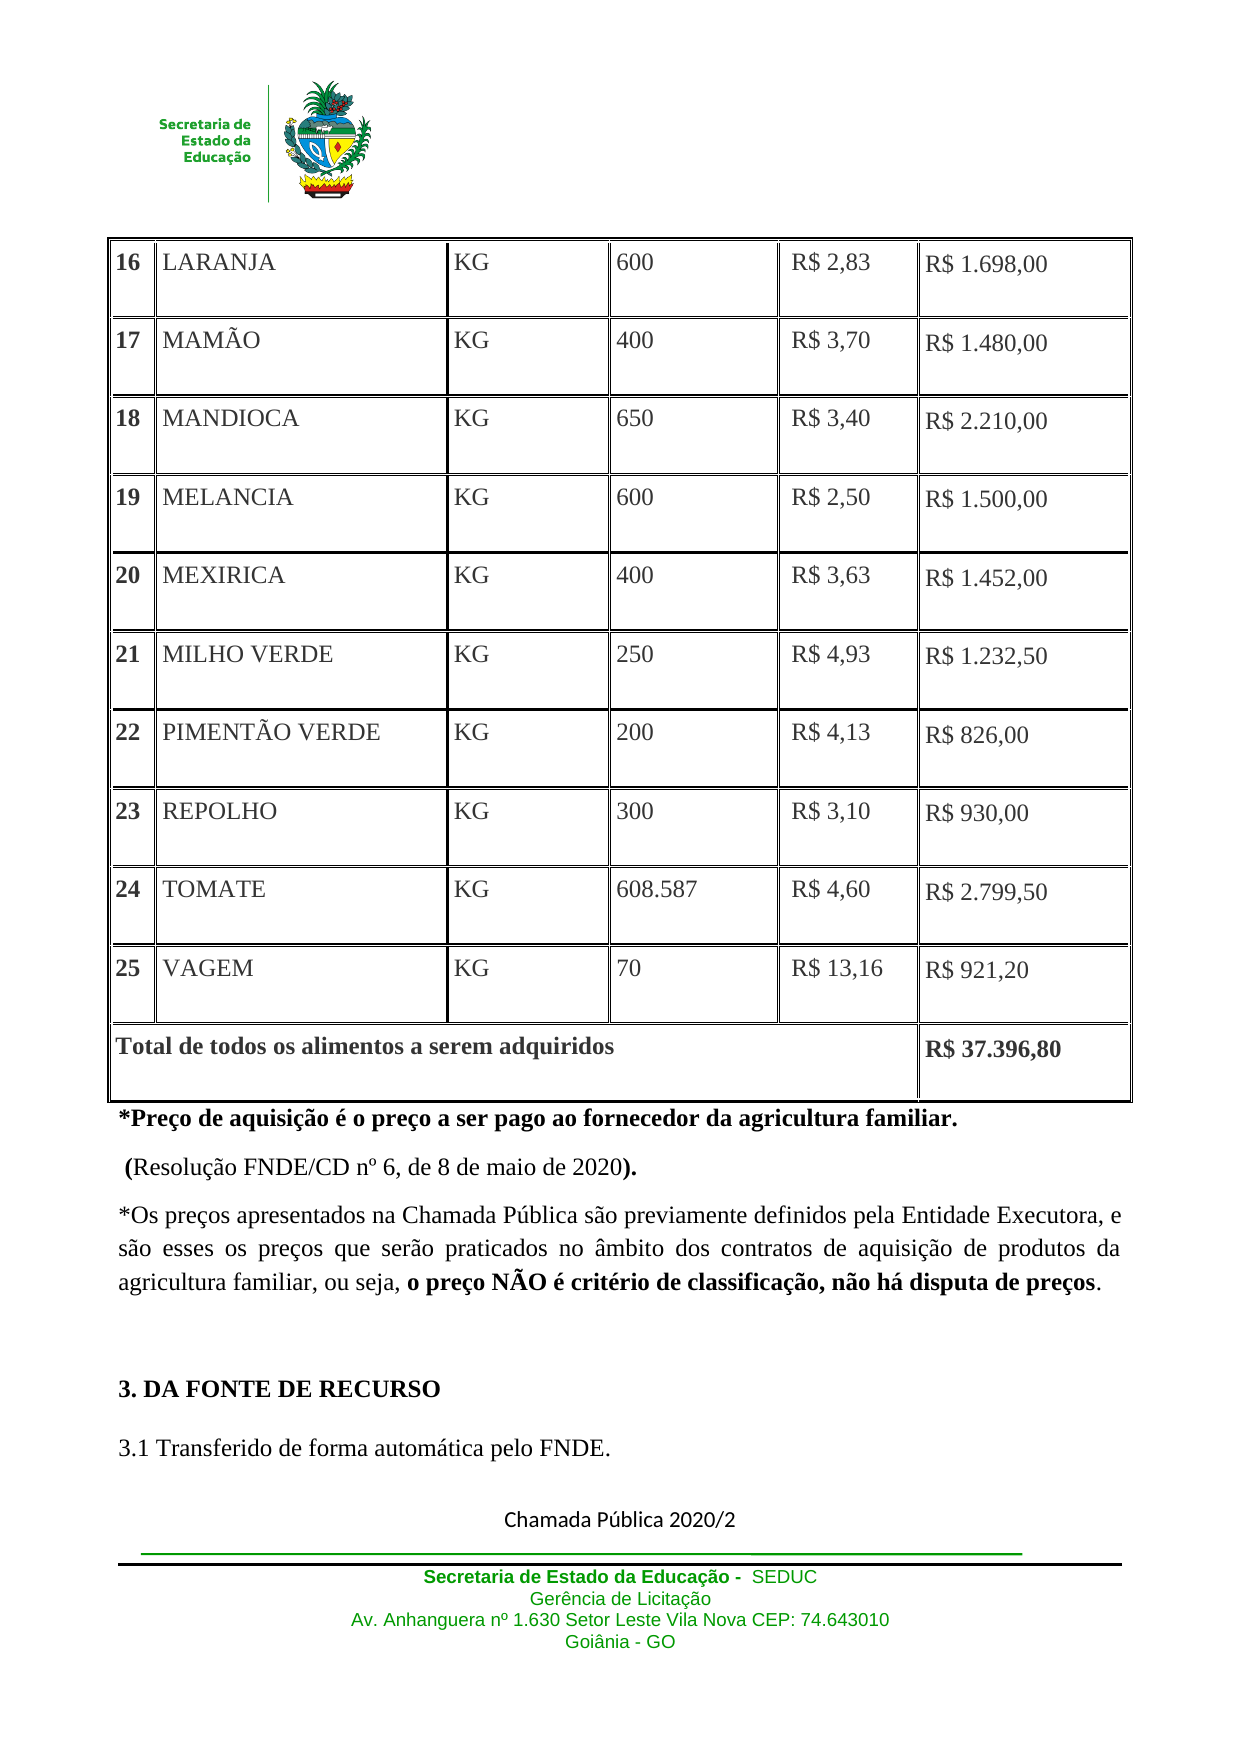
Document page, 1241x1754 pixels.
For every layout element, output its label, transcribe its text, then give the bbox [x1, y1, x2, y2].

text (Resolução FNDE/CD nº 6, de 8 de maio de 2020). [118, 1152, 1122, 1181]
table_cell TOMATE [157, 868, 446, 943]
table_cell R$ 3,10 [780, 790, 917, 865]
table_cell R$ 2,83 [779, 241, 918, 316]
table_cell 24 [109, 865, 156, 943]
table_cell KG [449, 554, 608, 629]
table_cell R$ 921,20 [920, 943, 1130, 1022]
table_cell R$ 2,50 [780, 476, 917, 551]
picture [118, 73, 412, 210]
table_cell 19 [111, 473, 154, 551]
text *Preço de aquisição é o preço a ser pago ao fornecedor da agricultura familiar. [118, 1103, 1122, 1132]
table_cell R$ 1.480,00 [919, 316, 1131, 394]
table_cell MEXIRICA [157, 554, 446, 629]
table_cell R$ 3,63 [780, 554, 917, 629]
table_cell 70 [611, 947, 777, 1022]
table_cell KG [449, 947, 608, 1022]
table_cell R$ 4,60 [780, 868, 917, 943]
table_cell 16 [111, 241, 156, 316]
table_cell 600 [610, 241, 779, 316]
table_cell R$ 3,70 [780, 319, 917, 394]
table_cell VAGEM [157, 947, 446, 1022]
table_cell R$ 1.232,50 [920, 629, 1130, 708]
table_cell 20 [111, 551, 154, 629]
table_cell 608.587 [611, 868, 777, 943]
table_cell R$ 37.396,80 [919, 1022, 1131, 1100]
table_cell MELANCIA [157, 476, 446, 551]
table_cell R$ 4,13 [780, 711, 917, 786]
table_cell 200 [611, 711, 777, 786]
table_cell 17 [109, 316, 156, 394]
table_cell 650 [611, 398, 777, 472]
table_cell Total de todos os alimentos a serem adquiridos [109, 1022, 918, 1100]
table_cell MILHO VERDE [157, 633, 446, 708]
table_cell 21 [111, 629, 154, 708]
table_cell R$ 2.210,00 [920, 394, 1130, 472]
table_cell 23 [111, 786, 154, 865]
table_cell 22 [109, 708, 154, 786]
table_cell 600 [611, 476, 777, 551]
table_cell LARANJA [156, 241, 447, 316]
table_cell R$ 3,40 [780, 398, 917, 472]
table_cell R$ 1.452,00 [920, 551, 1130, 629]
table_cell R$ 13,16 [780, 947, 917, 1022]
table_cell R$ 2.799,50 [919, 865, 1131, 943]
table_cell R$ 4,93 [780, 633, 917, 708]
table_cell KG [449, 398, 608, 472]
table_cell R$ 826,00 [920, 708, 1131, 786]
table_cell KG [449, 319, 608, 394]
text 3.1 Transferido de forma automática pelo FNDE. [118, 1433, 1122, 1462]
table_cell MANDIOCA [157, 398, 446, 472]
table_cell 18 [111, 394, 154, 472]
table_cell 400 [611, 554, 777, 629]
table_cell MAMÃO [157, 319, 446, 394]
table_cell R$ 1.500,00 [920, 473, 1130, 551]
table_cell R$ 1.698,00 [919, 241, 1130, 316]
text 3. DA FONTE DE RECURSO [118, 1374, 1122, 1403]
table_cell KG [449, 868, 608, 943]
table_cell KG [449, 633, 608, 708]
table_cell KG [449, 476, 608, 551]
table_cell PIMENTÃO VERDE [157, 711, 446, 786]
table_cell 400 [611, 319, 777, 394]
text *Os preços apresentados na Chamada Pública são previamente definidos pela Entidade Executora, e são esses os preços que serão praticados no âmbito dos contratos de aquisição de produtos da agricultura familiar, ou seja, o preço NÃO é critério de classificação, não há disputa de preços. [118, 1201, 1122, 1295]
table_cell 300 [611, 790, 777, 865]
table_cell KG [449, 711, 608, 786]
table_cell R$ 930,00 [920, 786, 1130, 865]
table_cell KG [449, 790, 608, 865]
table_cell 250 [611, 633, 777, 708]
table_cell 25 [111, 943, 154, 1022]
table_cell KG [447, 241, 610, 316]
table_cell REPOLHO [157, 790, 446, 865]
